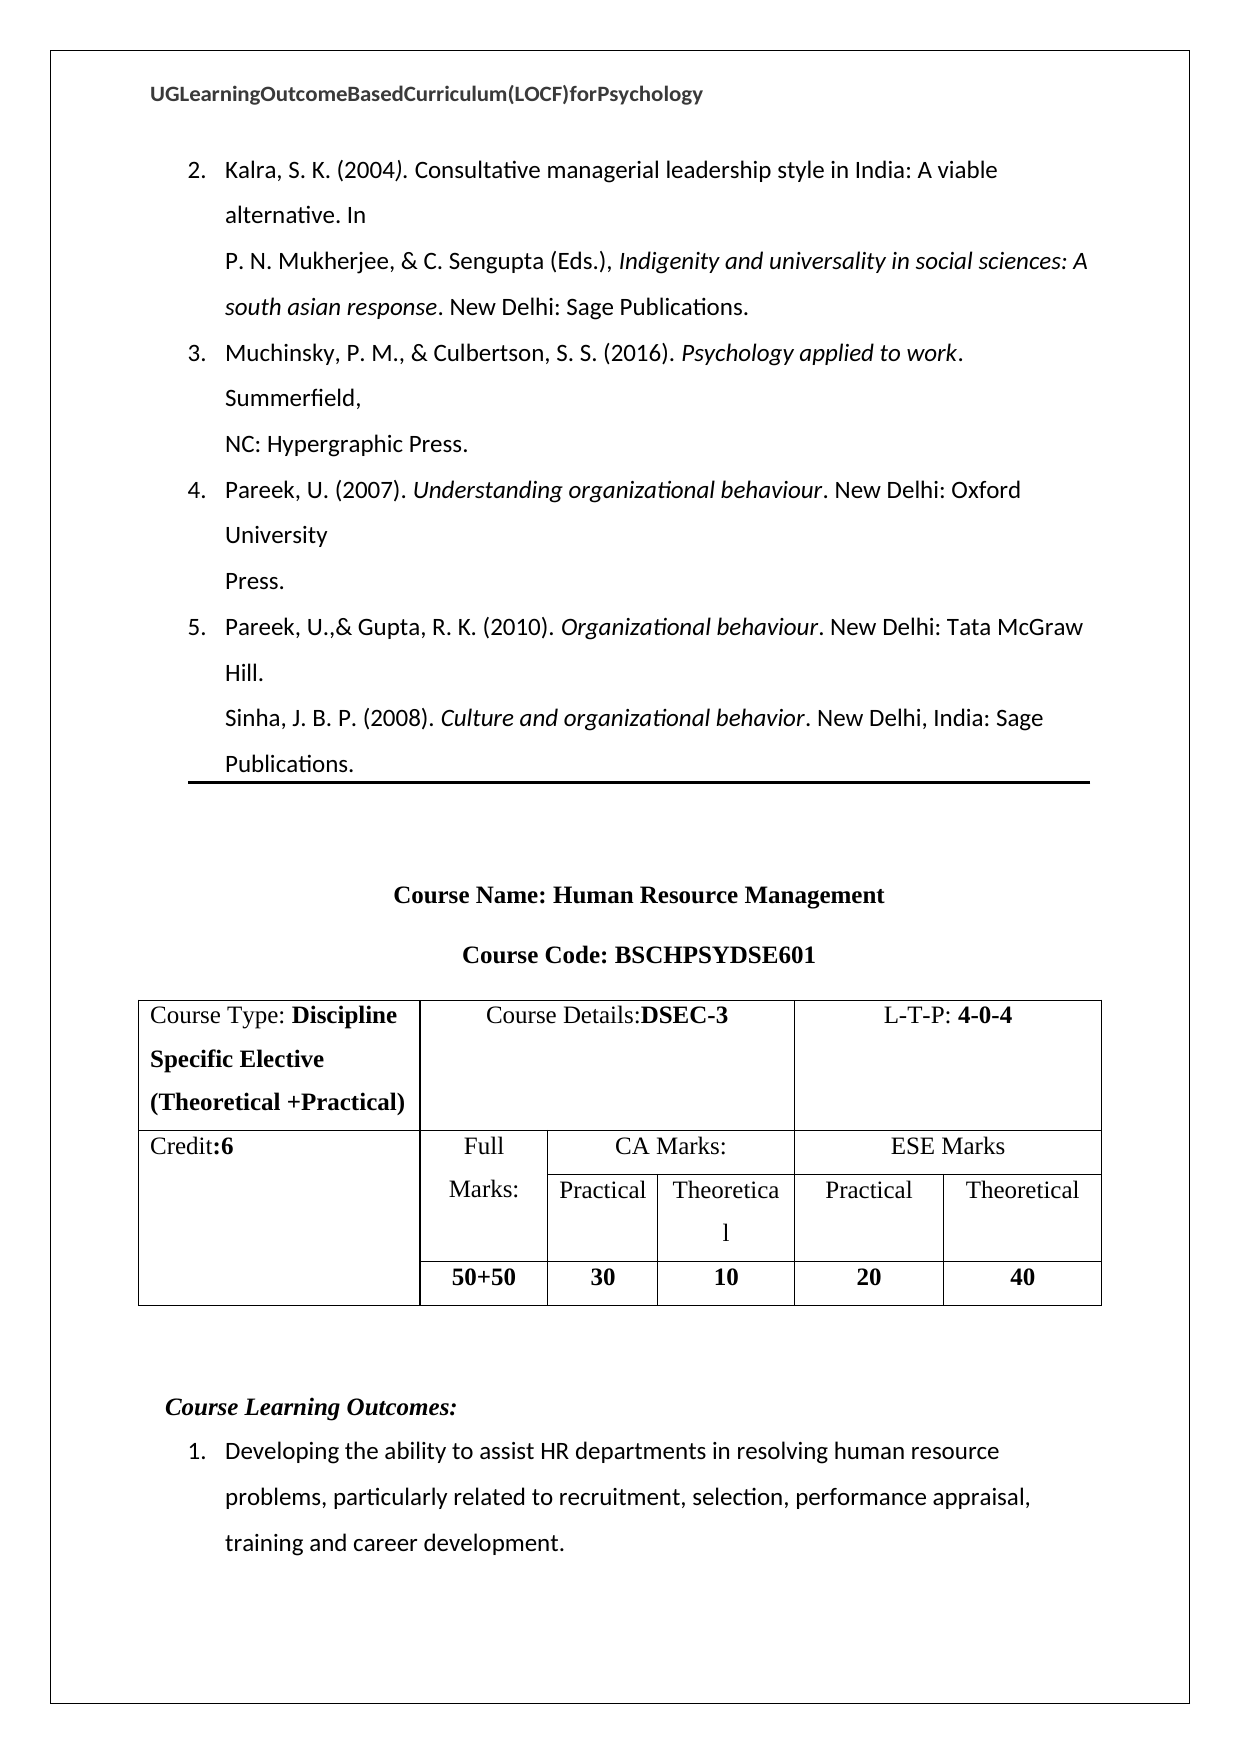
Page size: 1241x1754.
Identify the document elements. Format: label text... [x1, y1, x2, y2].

table_cell Theoretical [944, 1175, 1101, 1261]
table_cell Practical [548, 1175, 657, 1261]
table_cell 50+50 [421, 1262, 547, 1305]
table_cell 30 [548, 1262, 657, 1305]
table_cell Full Marks: [421, 1131, 547, 1261]
list Pareek, U.,& Gupta, R. K. (2010). Organizational behaviour. New Delhi: Tata McGraw Hill. Sinha, J. B. P. (2008). Culture and organizational behavior. New Delhi, India: Sage Publications. [187, 611, 1090, 784]
table_header Course Type: Discipline Specific Elective (Theoretical +Practical) [139, 1001, 419, 1130]
table_cell Practical [795, 1175, 943, 1261]
table_header L-T-P: 4-0-4 [795, 1001, 1101, 1130]
list Developing the ability to assist HR departments in resolving human resource problems, particularly related to recruitment, selection, performance appraisal, training and career development. [187, 1436, 1090, 1557]
list Pareek, U. (2007). Understanding organizational behaviour. New Delhi: Oxford University Press. [187, 474, 1090, 596]
table_header Course Details:DSEC-3 [421, 1001, 794, 1130]
table_cell 40 [944, 1262, 1101, 1305]
table_cell 10 [658, 1262, 794, 1305]
text Course Learning Outcomes: [165, 1392, 1090, 1421]
table_cell Credit:6 [139, 1131, 419, 1305]
table_cell CA Marks: [548, 1131, 794, 1174]
table_cell 20 [795, 1262, 943, 1305]
table_cell Theoretical [658, 1175, 794, 1261]
list Muchinsky, P. M., & Culbertson, S. S. (2016). Psychology applied to work. Summerfield, NC: Hypergraphic Press. [187, 337, 1090, 459]
list Kalra, S. K. (2004). Consultative managerial leadership style in India: A viable alternative. In P. N. Mukherjee, & C. Sengupta (Eds.), Indigenity and universality in social sciences: A south asian response. New Delhi: Sage Publications. [187, 154, 1090, 322]
text Course Code: BSCHPSYDSE601 [187, 940, 1090, 968]
table_cell ESE Marks [795, 1131, 1101, 1174]
text Course Name: Human Resource Management [187, 880, 1090, 909]
